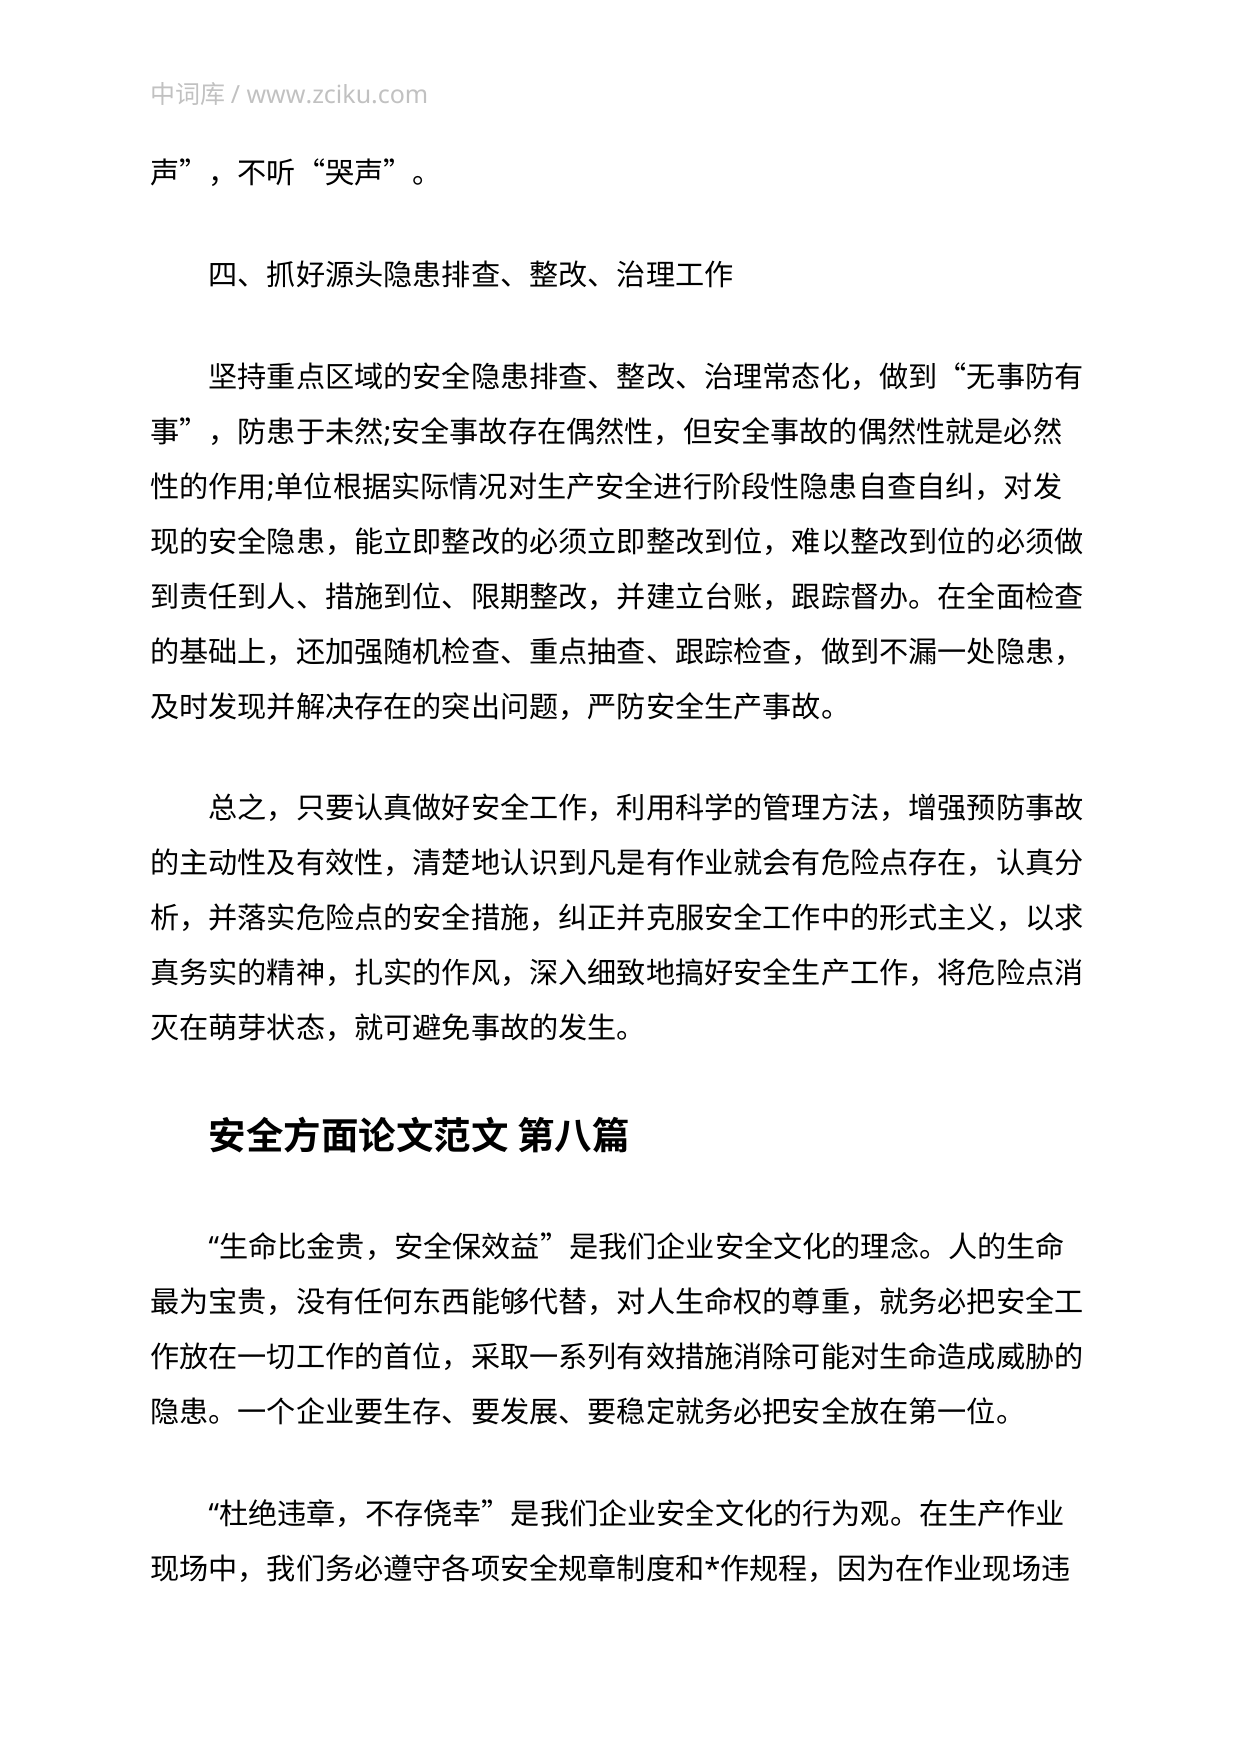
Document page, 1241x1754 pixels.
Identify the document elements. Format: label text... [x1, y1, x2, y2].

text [150, 150, 1090, 192]
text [150, 1490, 1090, 1588]
text 总之，只要认真做好安全工作，利用科学的管理方法，增强预防事故的主动性及有效性，清楚地认识到凡是有作业就会有危险点存在，认真分析，并落实危险点的安全措施，纠正并克服安全工作中的形式主义，以求真务实的精神，扎实的作风，深入细致地搞好安全生产工作，将危险点消灭在萌芽状态，就可避免事故的发生。 [150, 785, 1090, 1047]
text 安全方面论文范文 第八篇 [150, 1106, 1090, 1161]
text “生命比金贵，安全保效益”是我们企业安全文化的理念。人的生命最为宝贵，没有任何东西能够代替，对人生命权的尊重，就务必把安全工作放在一切工作的首位，采取一系列有效措施消除可能对生命造成威胁的隐患。一个企业要生存、要发展、要稳定就务必把安全放在第一位。 [150, 1224, 1090, 1431]
text 四、抓好源头隐患排查、整改、治理工作 [150, 252, 1090, 294]
text 坚持重点区域的安全隐患排查、整改、治理常态化，做到“无事防有事”，防患于未然;安全事故存在偶然性，但安全事故的偶然性就是必然性的作用;单位根据实际情况对生产安全进行阶段性隐患自查自纠，对发现的安全隐患，能立即整改的必须立即整改到位，难以整改到位的必须做到责任到人、措施到位、限期整改，并建立台账，跟踪督办。在全面检查的基础上，还加强随机检查、重点抽查、跟踪检查，做到不漏一处隐患，及时发现并解决存在的突出问题，严防安全生产事故。 [150, 353, 1090, 725]
